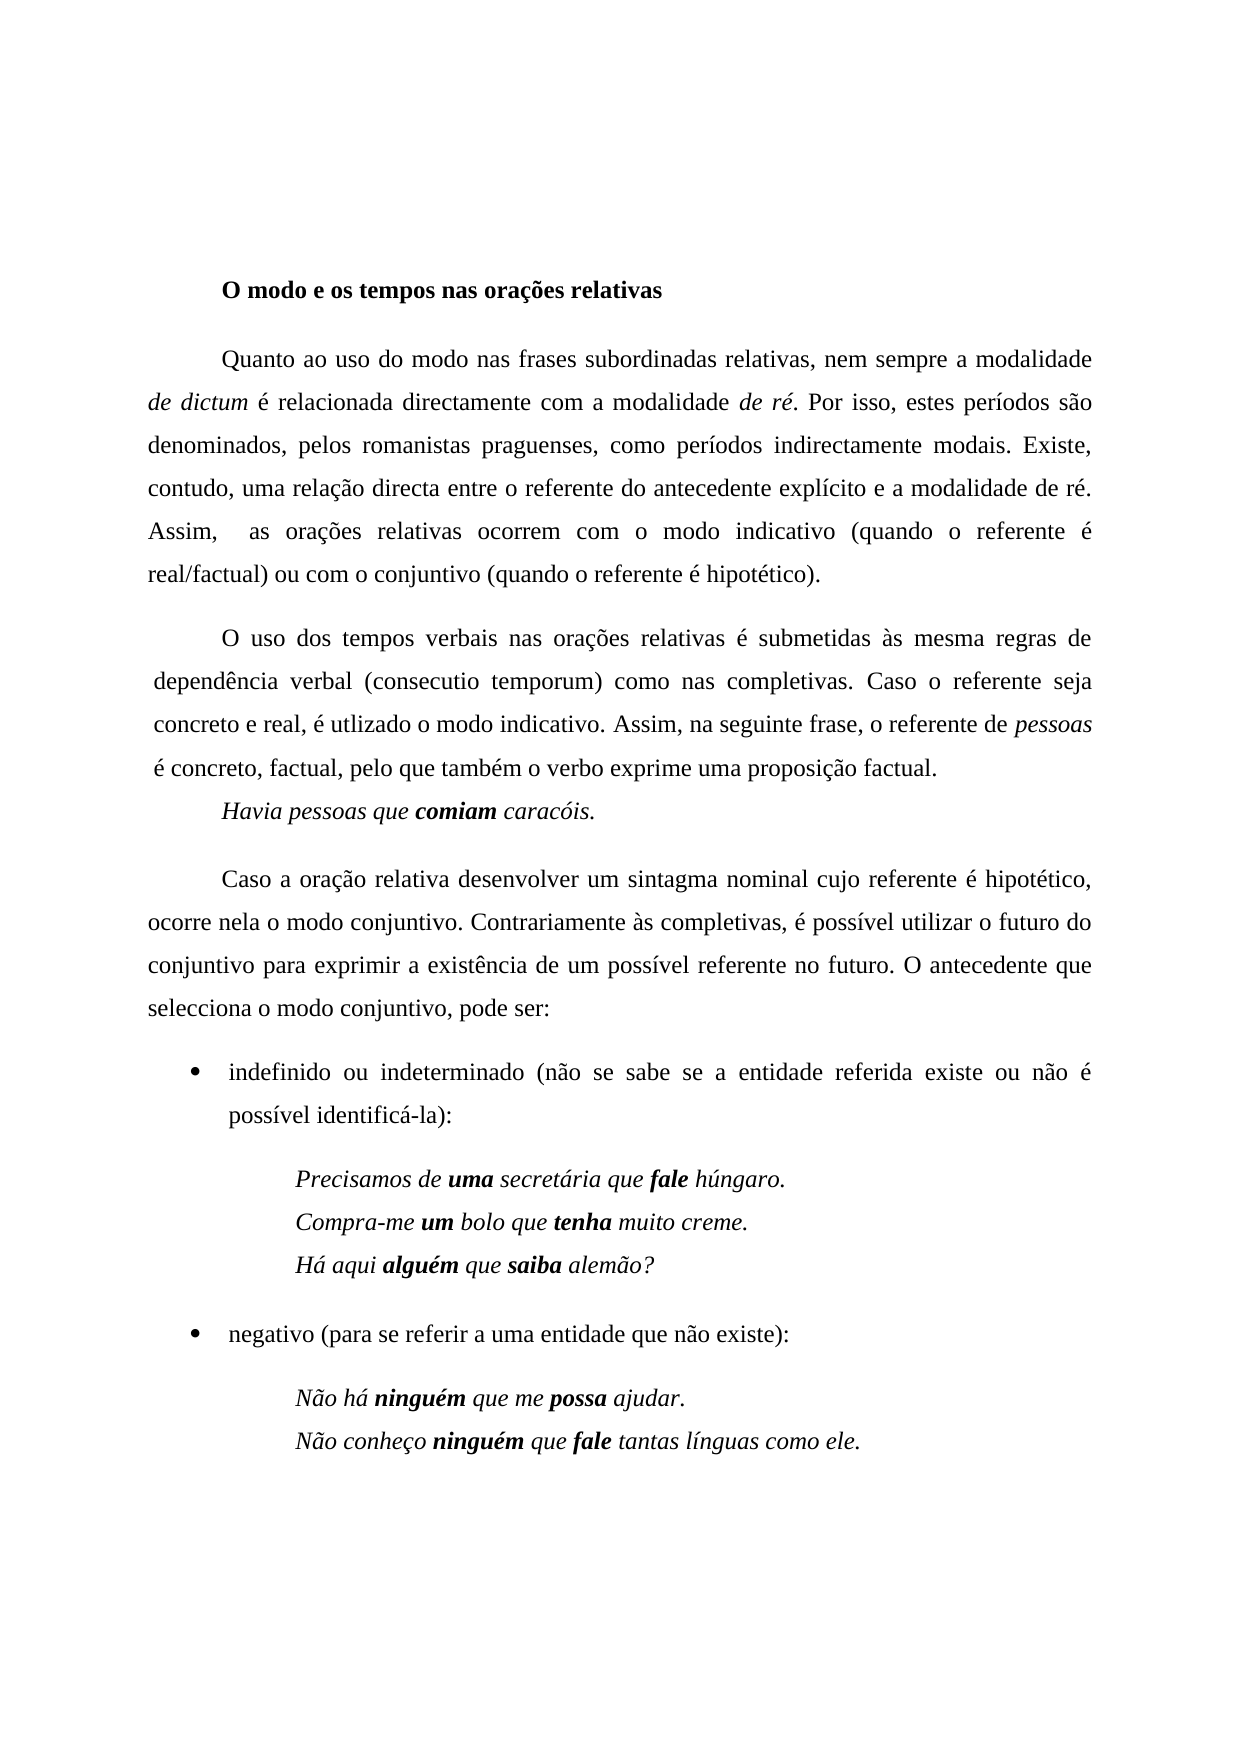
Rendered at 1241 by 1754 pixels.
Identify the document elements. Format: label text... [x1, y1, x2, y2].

text Não conheço ninguém que fale tantas línguas como ele. [148, 1426, 1093, 1454]
text Precisamos de uma secretária que fale húngaro. [148, 1164, 1093, 1193]
list indefinido ou indeterminado (não se sabe se a entidade referida existe ou não é possível identificá-la): [191, 1057, 1093, 1129]
text Não há ninguém que me possa ajudar. [148, 1383, 1093, 1411]
text Quanto ao uso do modo nas frases subordinadas relativas, nem sempre a modalidade de dictum é relacionada directamente com a modalidade de ré. Por isso, estes períodos são denominados, pelos romanistas praguenses, como períodos indirectamente modais. Existe, contudo, uma relação directa entre o referente do antecedente explícito e a modalidade de ré. Assim, as orações relativas ocorrem com o modo indicativo (quando o referente é real/factual) ou com o conjuntivo (quando o referente é hipotético). [148, 344, 1093, 588]
text Há aqui alguém que saiba alemão? [148, 1251, 1093, 1279]
text O modo e os tempos nas orações relativas [148, 276, 1093, 304]
text Havia pessoas que comiam caracóis. [153, 796, 1093, 824]
text O uso dos tempos verbais nas orações relativas é submetidas às mesma regras de dependência verbal (consecutio temporum) como nas completivas. Caso o referente seja concreto e real, é utlizado o modo indicativo. Assim, na seguinte frase, o referente de pessoas é concreto, factual, pelo que também o verbo exprime uma proposição factual. [153, 623, 1093, 781]
text Caso a oração relativa desenvolver um sintagma nominal cujo referente é hipotético, ocorre nela o modo conjuntivo. Contrariamente às completivas, é possível utilizar o futuro do conjuntivo para exprimir a existência de um possível referente no futuro. O antecedente que selecciona o modo conjuntivo, pode ser: [148, 864, 1093, 1022]
text Compra-me um bolo que tenha muito creme. [148, 1207, 1093, 1236]
list negativo (para se referir a uma entidade que não existe): [191, 1319, 1093, 1347]
